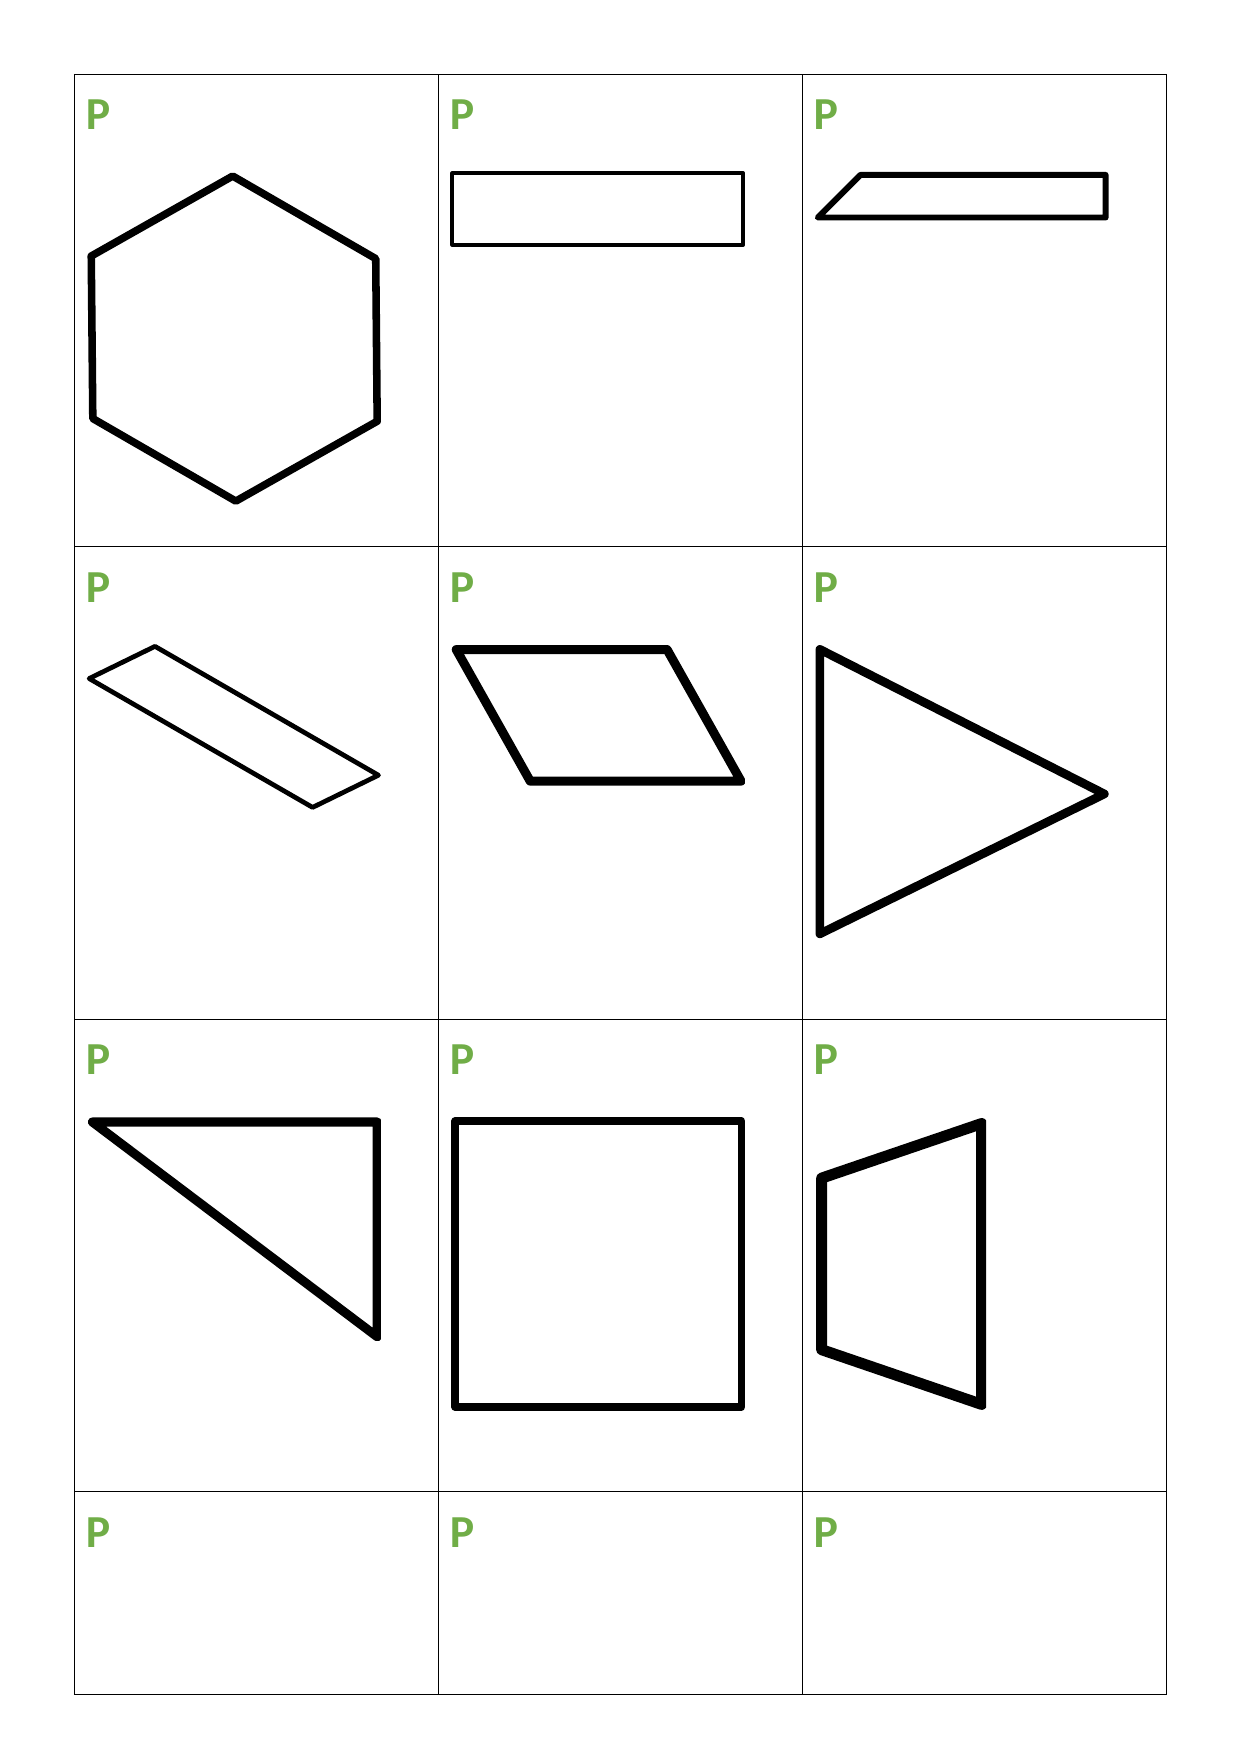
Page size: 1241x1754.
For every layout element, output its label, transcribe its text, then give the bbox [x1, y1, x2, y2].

table_cell P [439, 75, 802, 546]
table_cell P [75, 1020, 438, 1491]
table_cell P [75, 1492, 438, 1694]
table_cell P [803, 1020, 1166, 1491]
table_cell P [803, 75, 1166, 546]
table_cell P [803, 547, 1166, 1019]
table_cell P [439, 547, 802, 1019]
table_cell P [803, 1492, 1166, 1694]
table_cell P [439, 1492, 802, 1694]
table_cell P [75, 547, 438, 1019]
table_cell P [439, 1020, 802, 1491]
table_cell P [75, 75, 438, 546]
